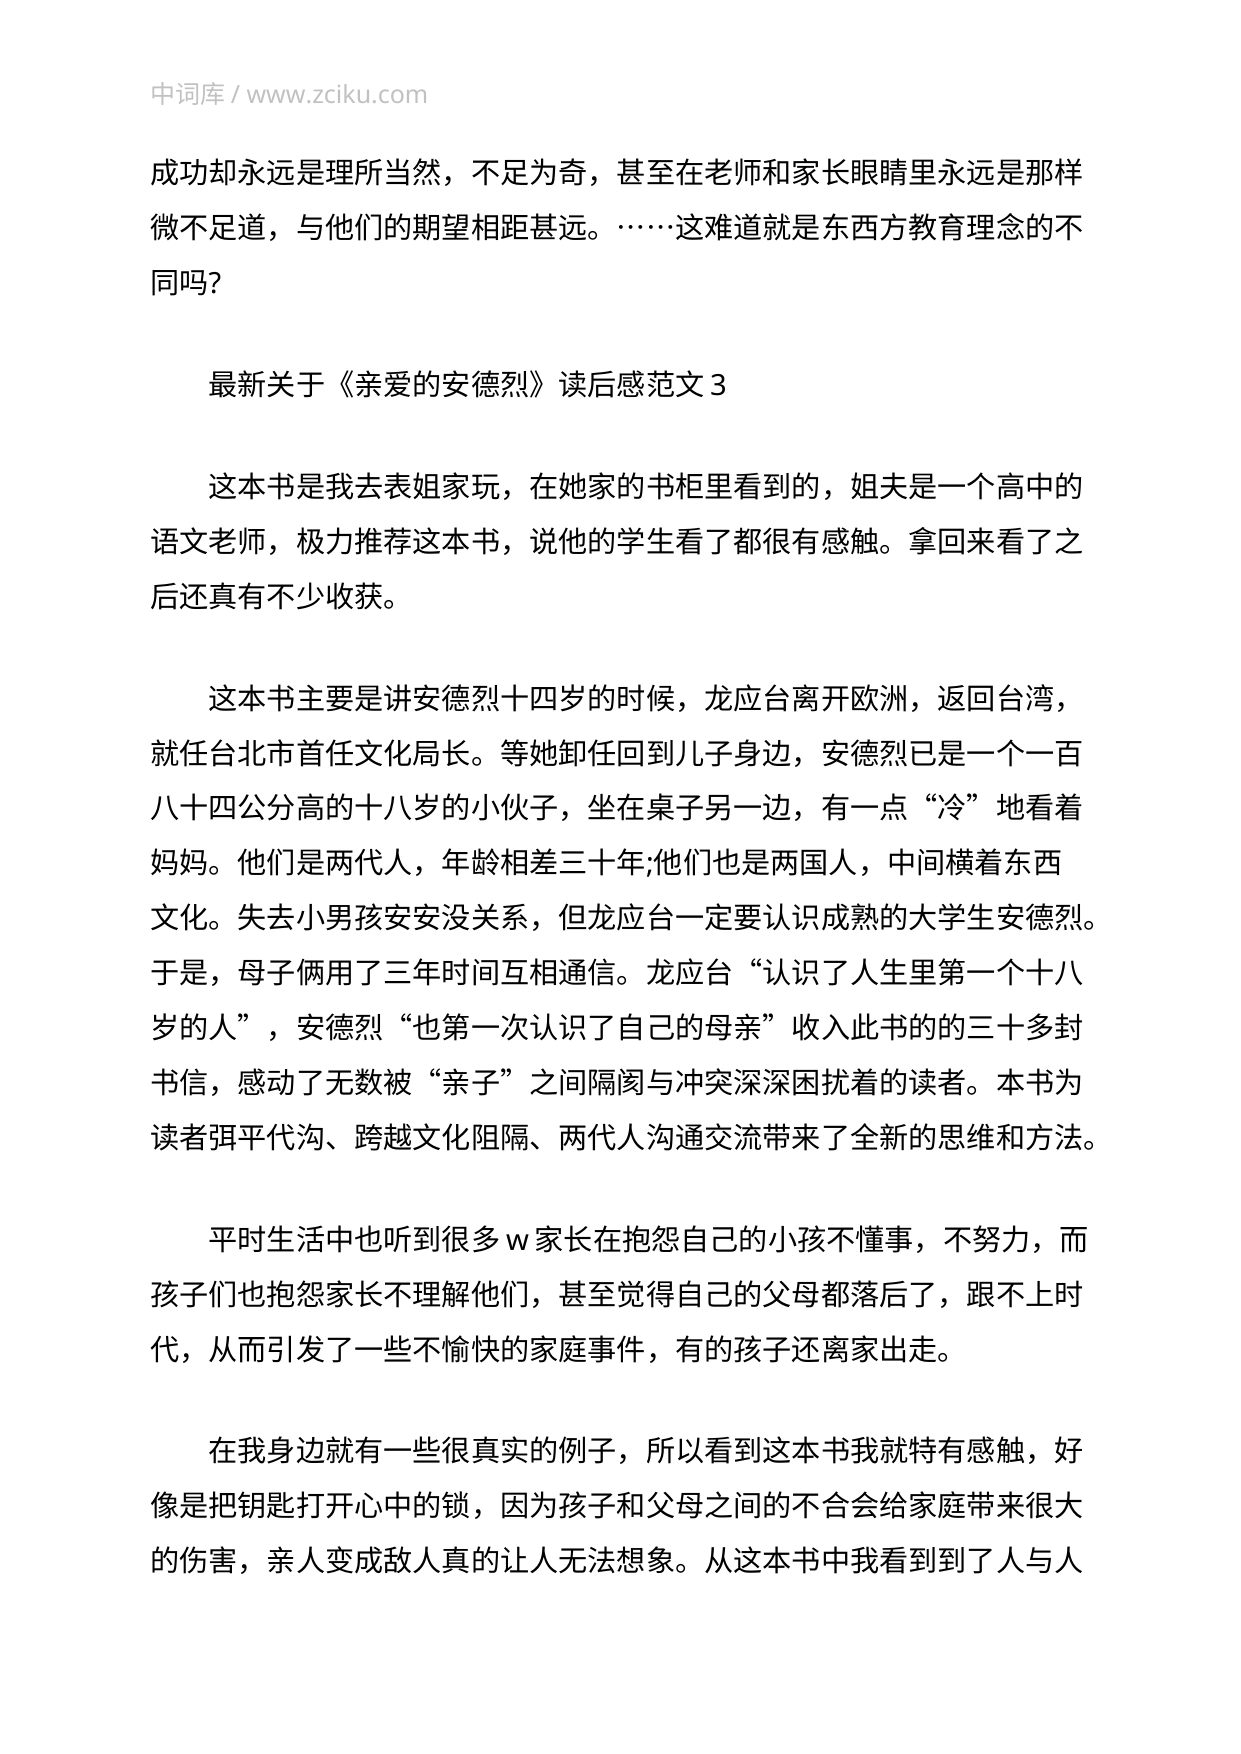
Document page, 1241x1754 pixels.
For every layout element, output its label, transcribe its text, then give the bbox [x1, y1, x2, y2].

text 平时生活中也听到很多w家长在抱怨自己的小孩不懂事，不努力，而孩子们也抱怨家长不理解他们，甚至觉得自己的父母都落后了，跟不上时代，从而引发了一些不愉快的家庭事件，有的孩子还离家出走。 [150, 1216, 1090, 1368]
text 这本书主要是讲安德烈十四岁的时候，龙应台离开欧洲，返回台湾，就任台北市首任文化局长。等她卸任回到儿子身边，安德烈已是一个一百八十四公分高的十八岁的小伙子，坐在桌子另一边，有一点“冷”地看着妈妈。他们是两代人，年龄相差三十年;他们也是两国人，中间横着东西文化。失去小男孩安安没关系，但龙应台一定要认识成熟的大学生安德烈。于是，母子俩用了三年时间互相通信。龙应台“认识了人生里第一个十八岁的人”，安德烈“也第一次认识了自己的母亲”收入此书的的三十多封书信，感动了无数被“亲子”之间隔阂与冲突深深困扰着的读者。本书为读者弭平代沟、跨越文化阻隔、两代人沟通交流带来了全新的思维和方法。 [150, 675, 1090, 1157]
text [150, 1428, 1090, 1580]
text 这本书是我去表姐家玩，在她家的书柜里看到的，姐夫是一个高中的语文老师，极力推荐这本书，说他的学生看了都很有感触。拿回来看了之后还真有不少收获。 [150, 464, 1090, 616]
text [150, 150, 1090, 302]
text 最新关于《亲爱的安德烈》读后感范文3 [150, 362, 1090, 404]
